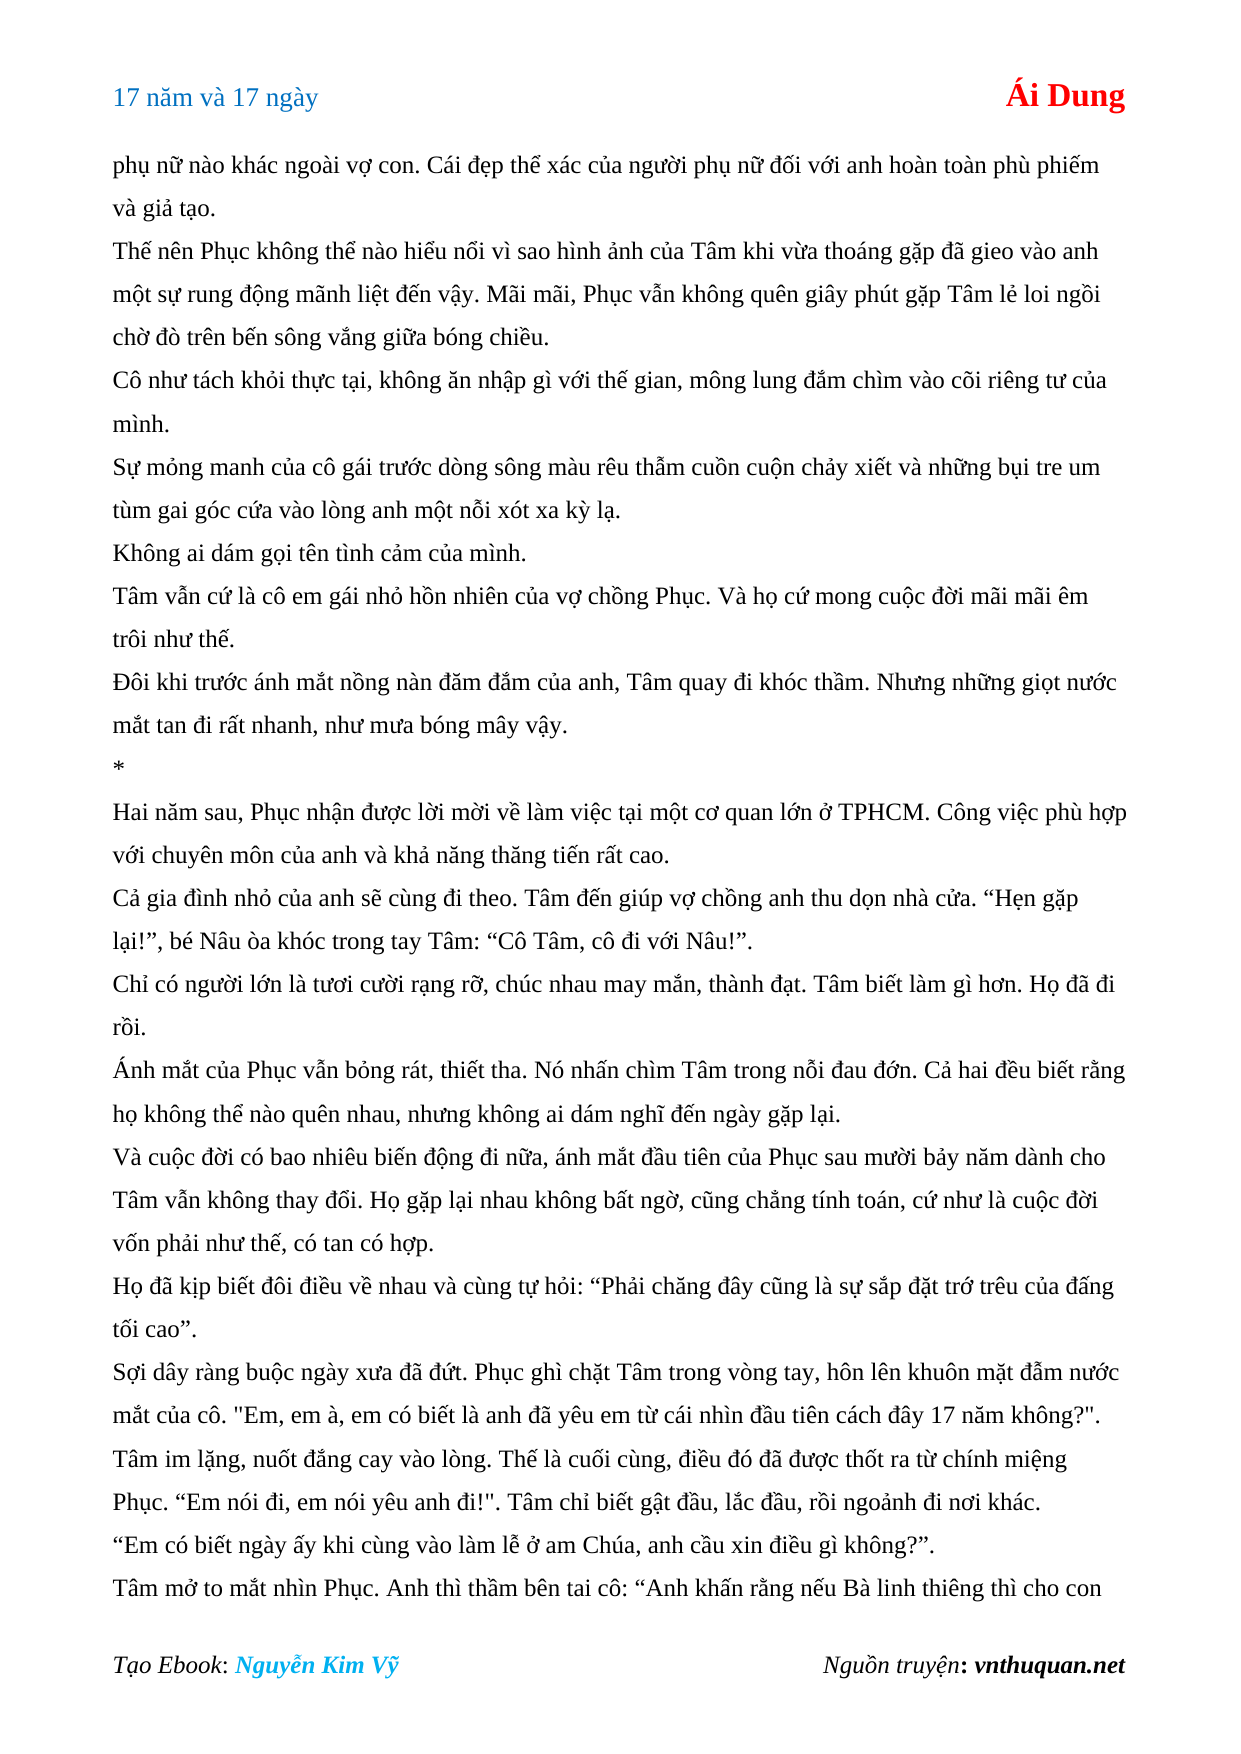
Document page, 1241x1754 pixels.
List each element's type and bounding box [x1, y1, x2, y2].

text [112, 150, 1128, 1602]
